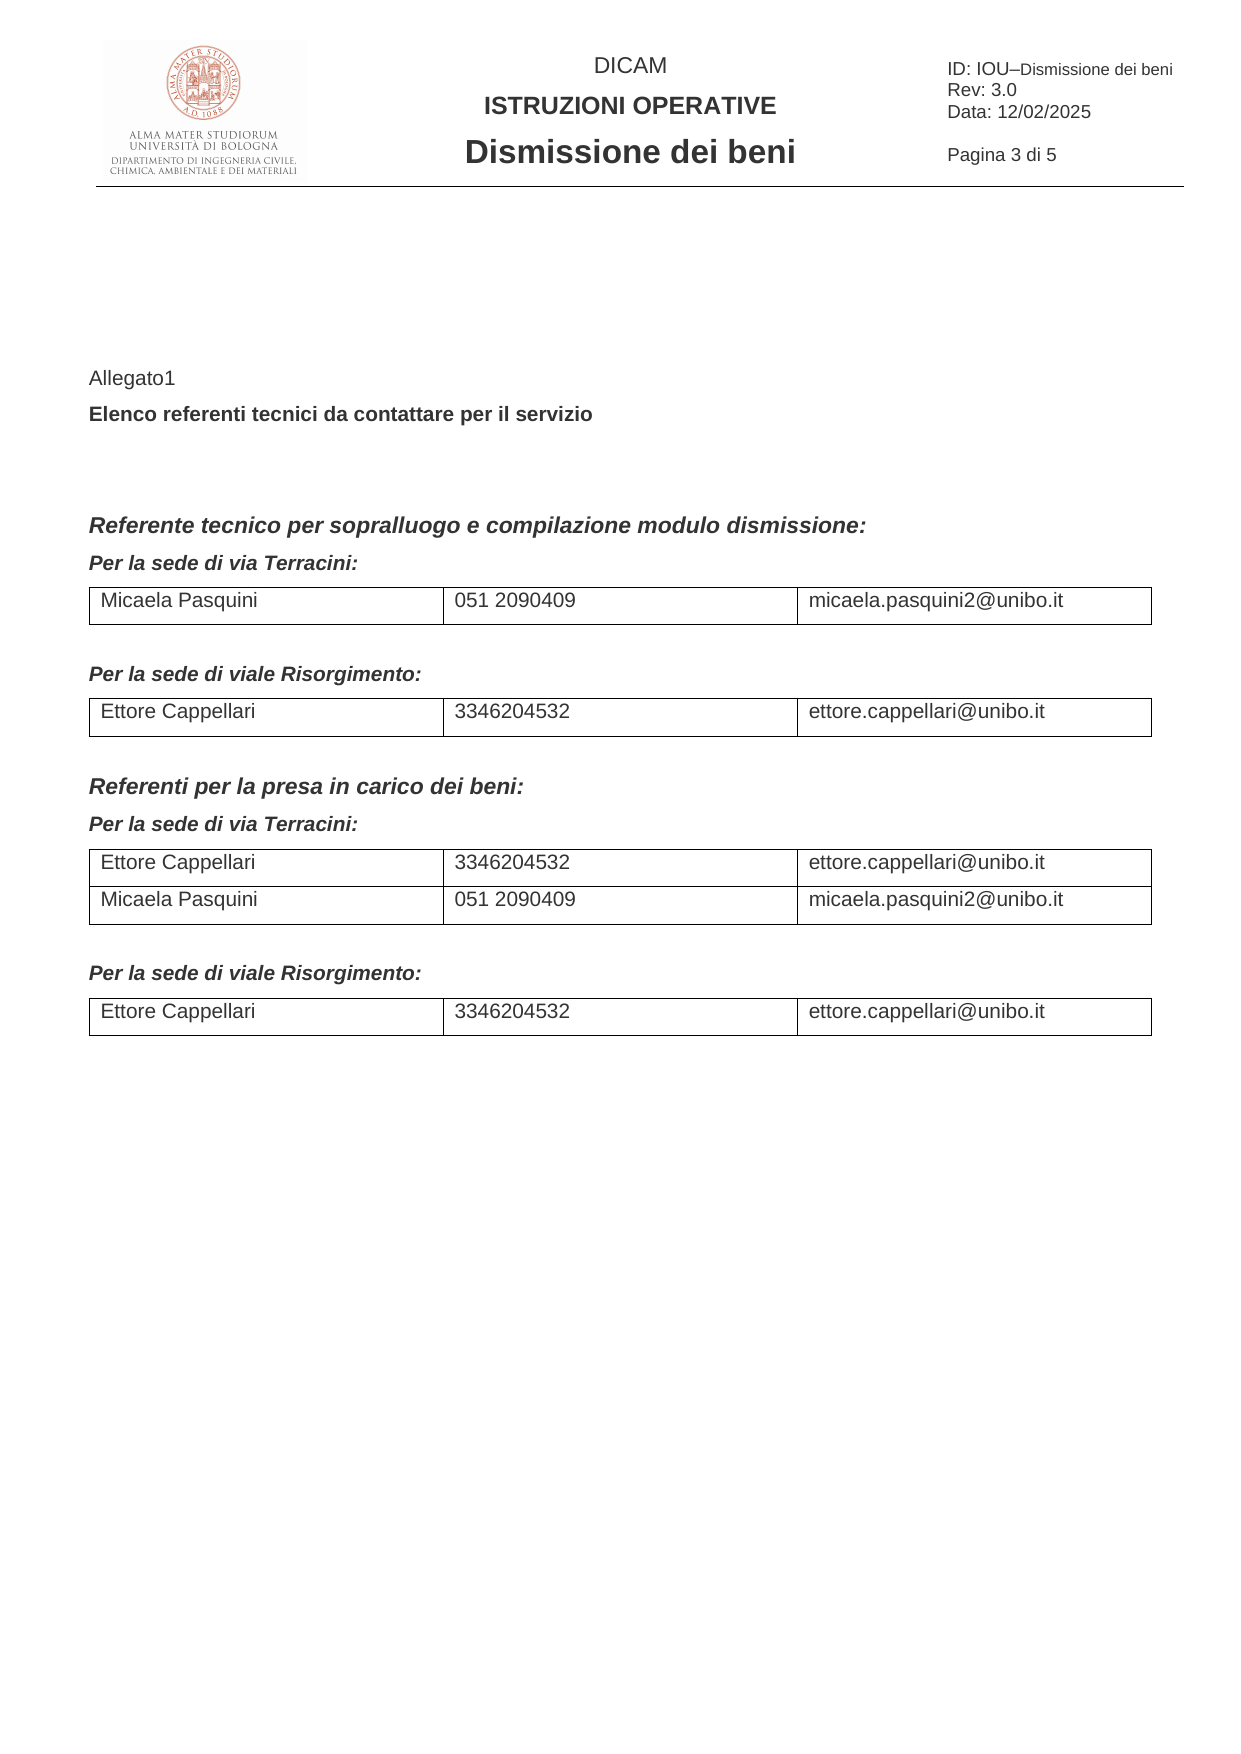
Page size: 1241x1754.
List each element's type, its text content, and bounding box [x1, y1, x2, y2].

text Per la sede di via Terracini: [89, 550, 1152, 574]
text Referente tecnico per sopralluogo e compilazione modulo dismissione: [89, 512, 1152, 538]
table_cell 051 2090409 [444, 887, 797, 924]
table_header Ettore Cappellari [90, 699, 443, 736]
table_header 051 2090409 [444, 588, 797, 624]
text Referenti per la presa in carico dei beni: [89, 773, 1152, 800]
table_header Ettore Cappellari [90, 850, 443, 886]
text Per la sede di viale Risorgimento: [89, 662, 1152, 686]
table_header micaela.pasquini2@unibo.it [798, 588, 1151, 624]
text Allegato1 [89, 366, 1152, 390]
text Per la sede di via Terracini: [89, 812, 1152, 836]
table_header 3346204532 [444, 699, 797, 736]
picture [103, 40, 308, 183]
table_header 3346204532 [444, 850, 797, 886]
table_header 3346204532 [444, 999, 797, 1035]
text Elenco referenti tecnici da contattare per il servizio [89, 402, 1152, 426]
table_cell Micaela Pasquini [90, 887, 443, 924]
table_header ettore.cappellari@unibo.it [798, 850, 1151, 886]
table_header ettore.cappellari@unibo.it [798, 699, 1151, 736]
table_header ettore.cappellari@unibo.it [798, 999, 1151, 1035]
table_cell micaela.pasquini2@unibo.it [798, 887, 1151, 924]
text Per la sede di viale Risorgimento: [89, 961, 1152, 985]
table_header Ettore Cappellari [90, 999, 443, 1035]
table_header Micaela Pasquini [90, 588, 443, 624]
